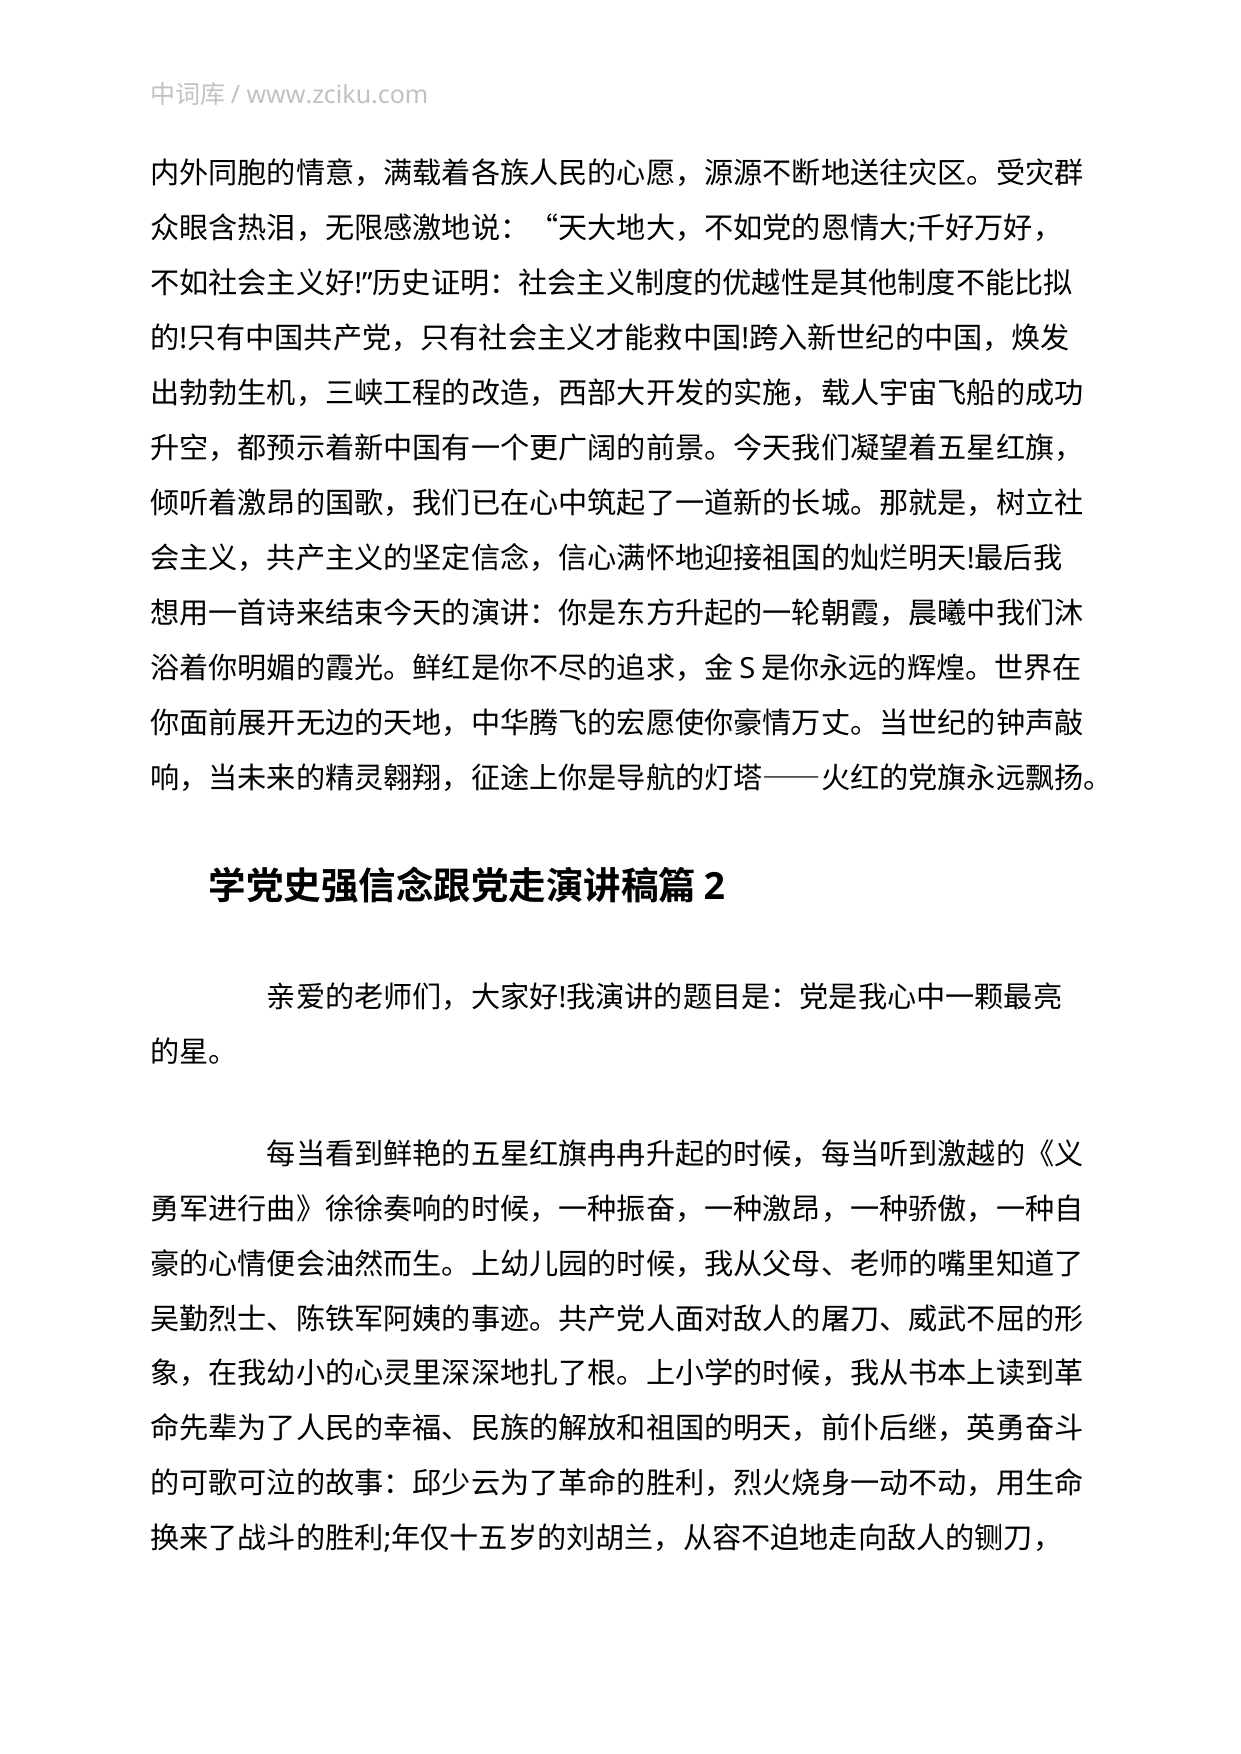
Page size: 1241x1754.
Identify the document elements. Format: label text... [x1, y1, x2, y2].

text 学党史强信念跟党走演讲稿篇2 [150, 856, 1090, 911]
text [150, 1131, 1090, 1557]
text 亲爱的老师们，大家好!我演讲的题目是：党是我心中一颗最亮的星。 [150, 974, 1090, 1071]
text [150, 150, 1090, 797]
